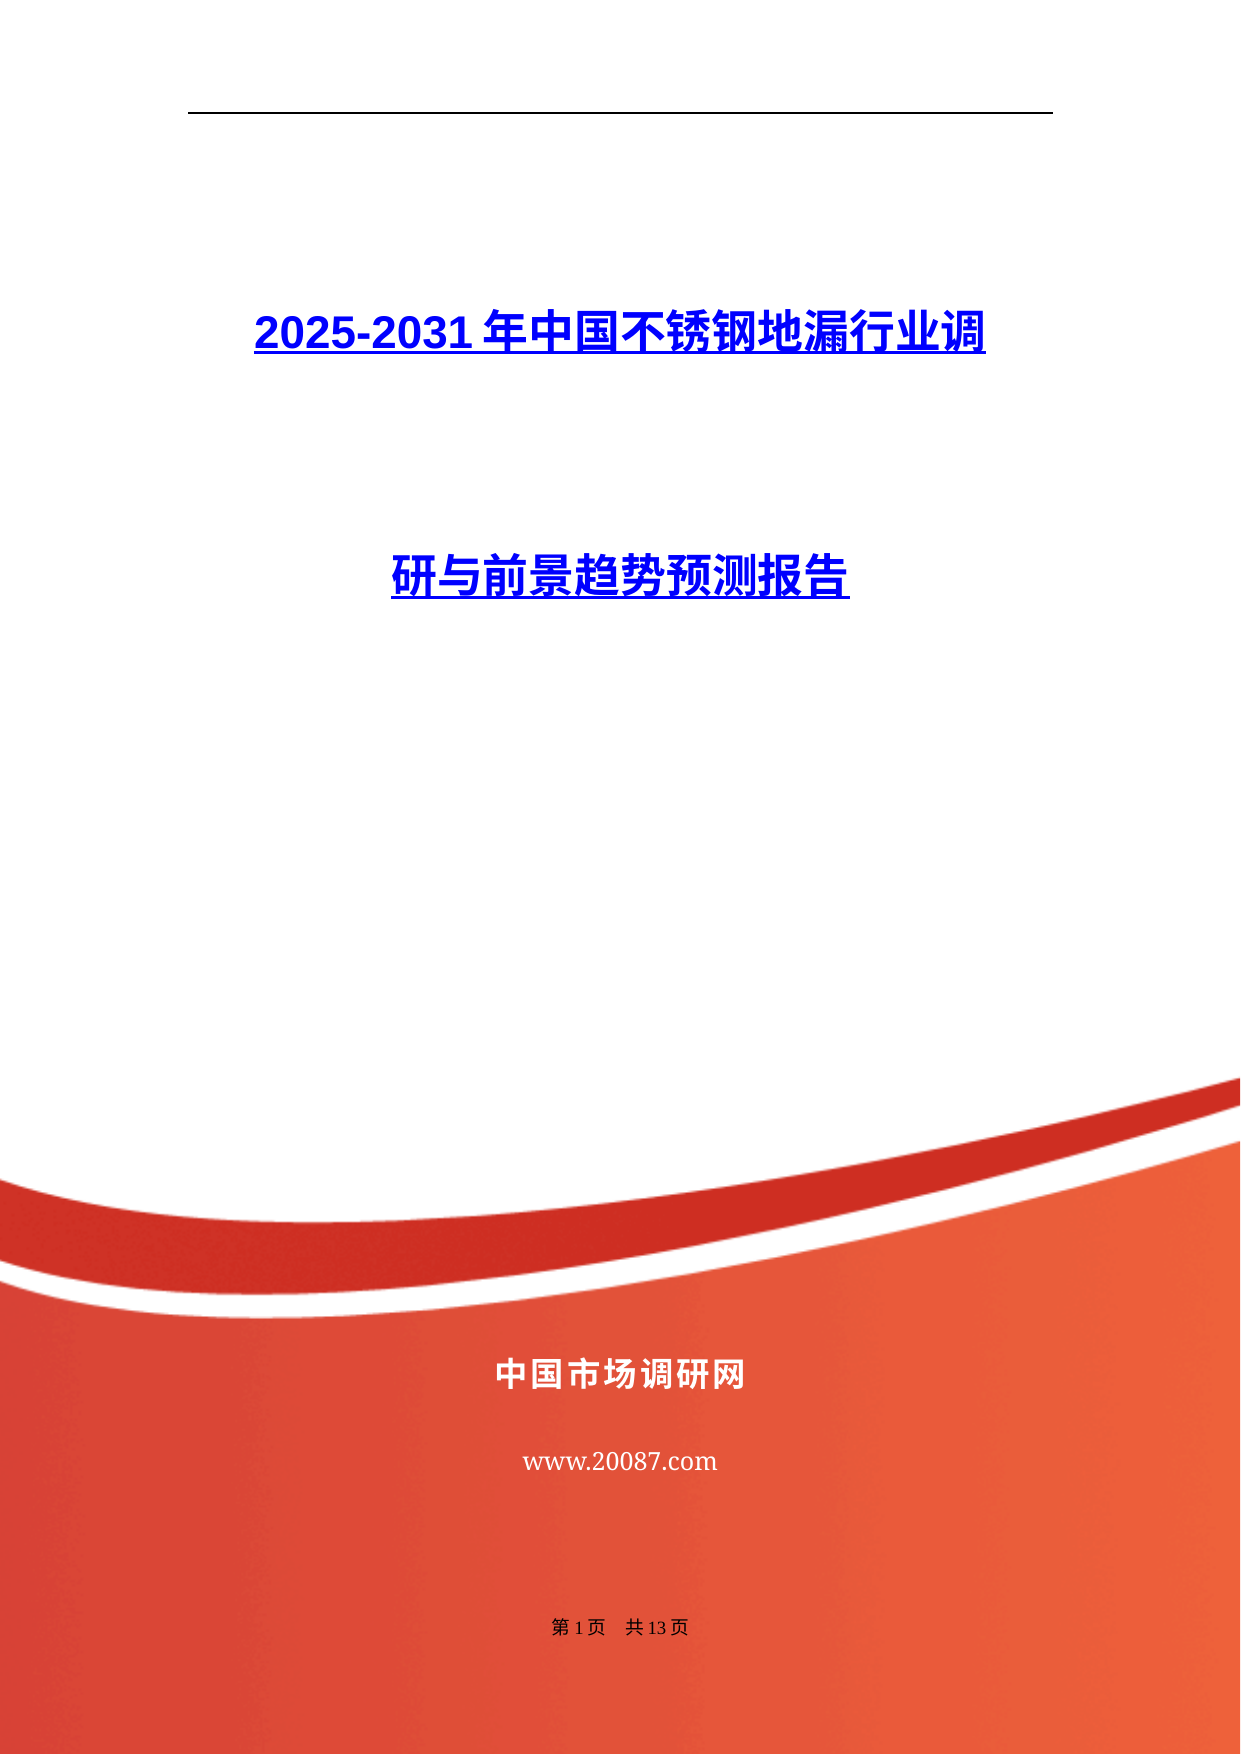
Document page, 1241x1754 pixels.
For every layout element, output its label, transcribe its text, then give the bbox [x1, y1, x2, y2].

text www.20087.com [187, 1428, 1053, 1493]
picture [0, 1006, 1241, 1754]
subtitle 中国市场调研网 [187, 1339, 1053, 1404]
table_header 2025-2031年中国不锈钢地漏行业调研与前景趋势预测报告 [188, 207, 1053, 773]
